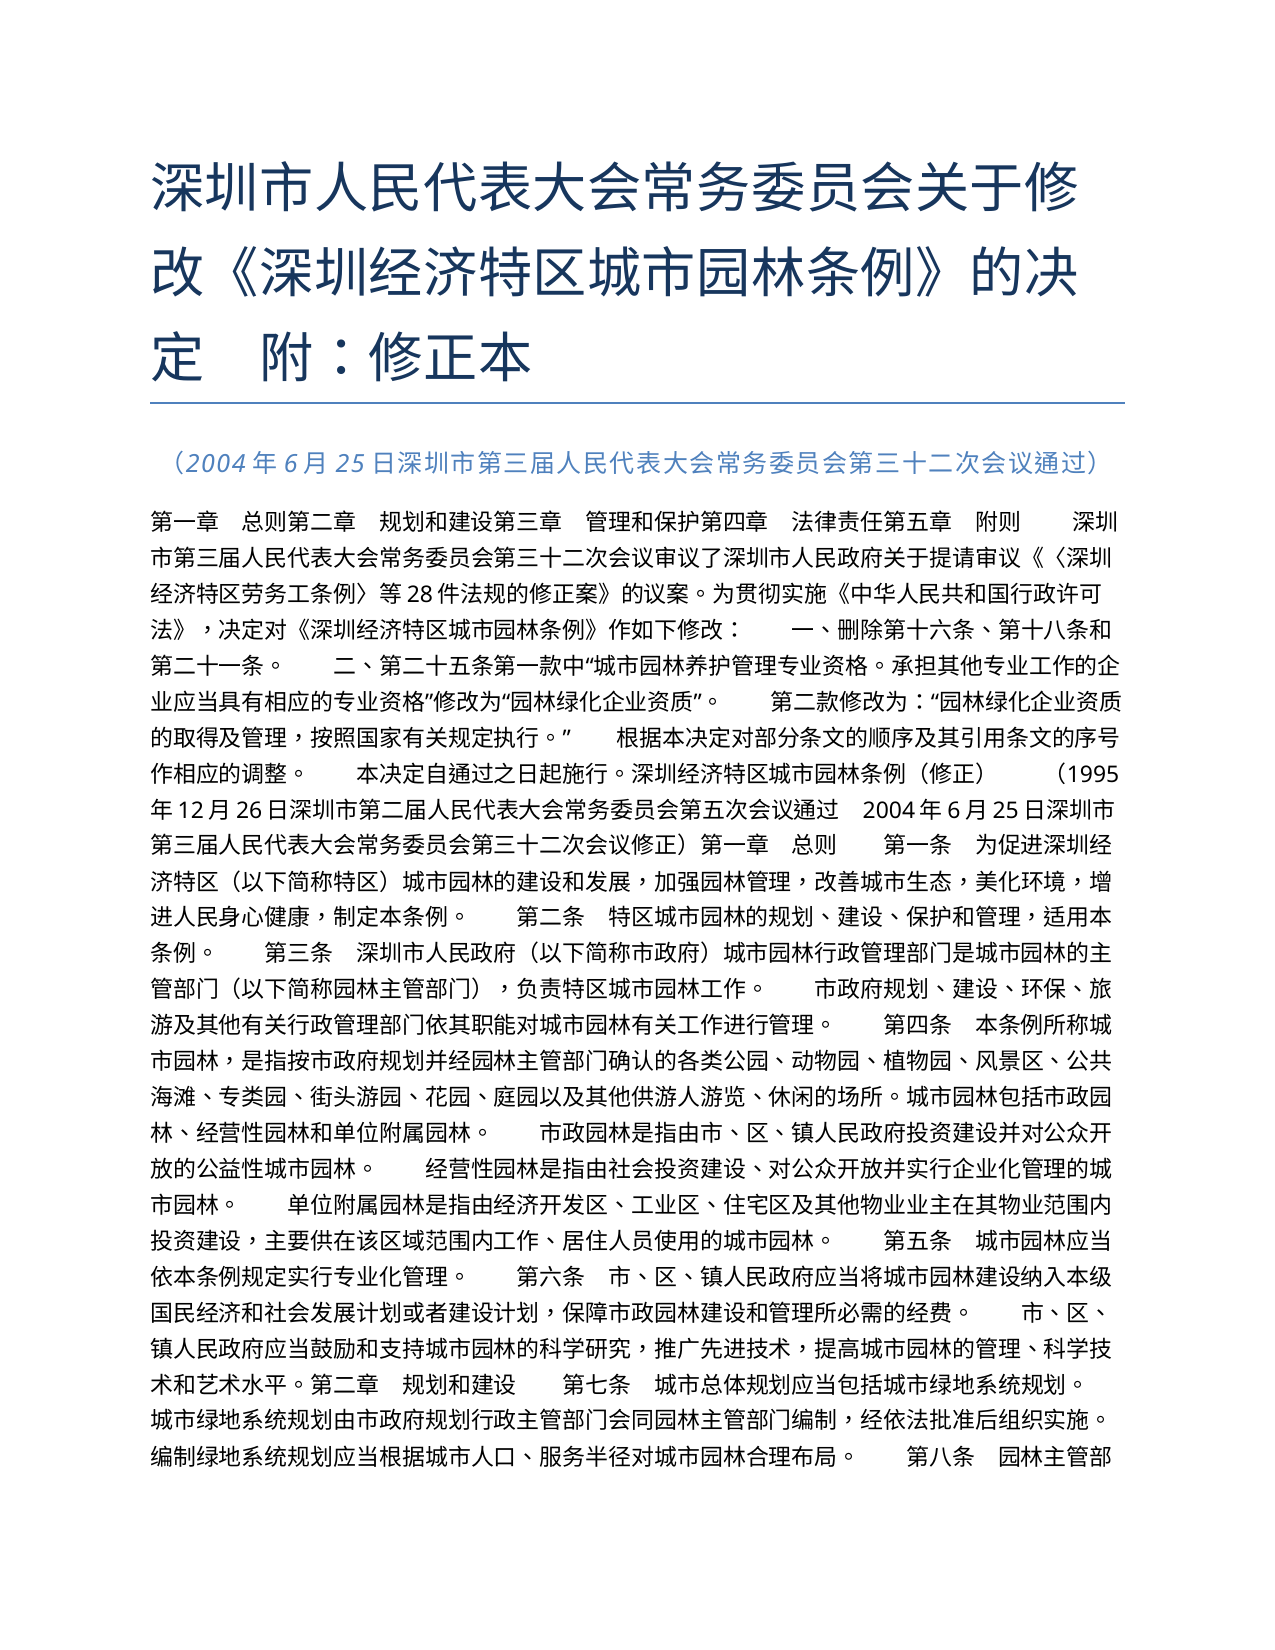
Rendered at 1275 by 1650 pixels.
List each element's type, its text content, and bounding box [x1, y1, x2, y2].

title 深圳市人民代表大会常务委员会关于修改《深圳经济特区城市园林条例》的决定 附：修正本 [150, 150, 1125, 402]
subtitle （2004年6月25日深圳市第三届人民代表大会常务委员会第三十二次会议通过） [159, 446, 1125, 480]
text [150, 506, 1125, 1472]
